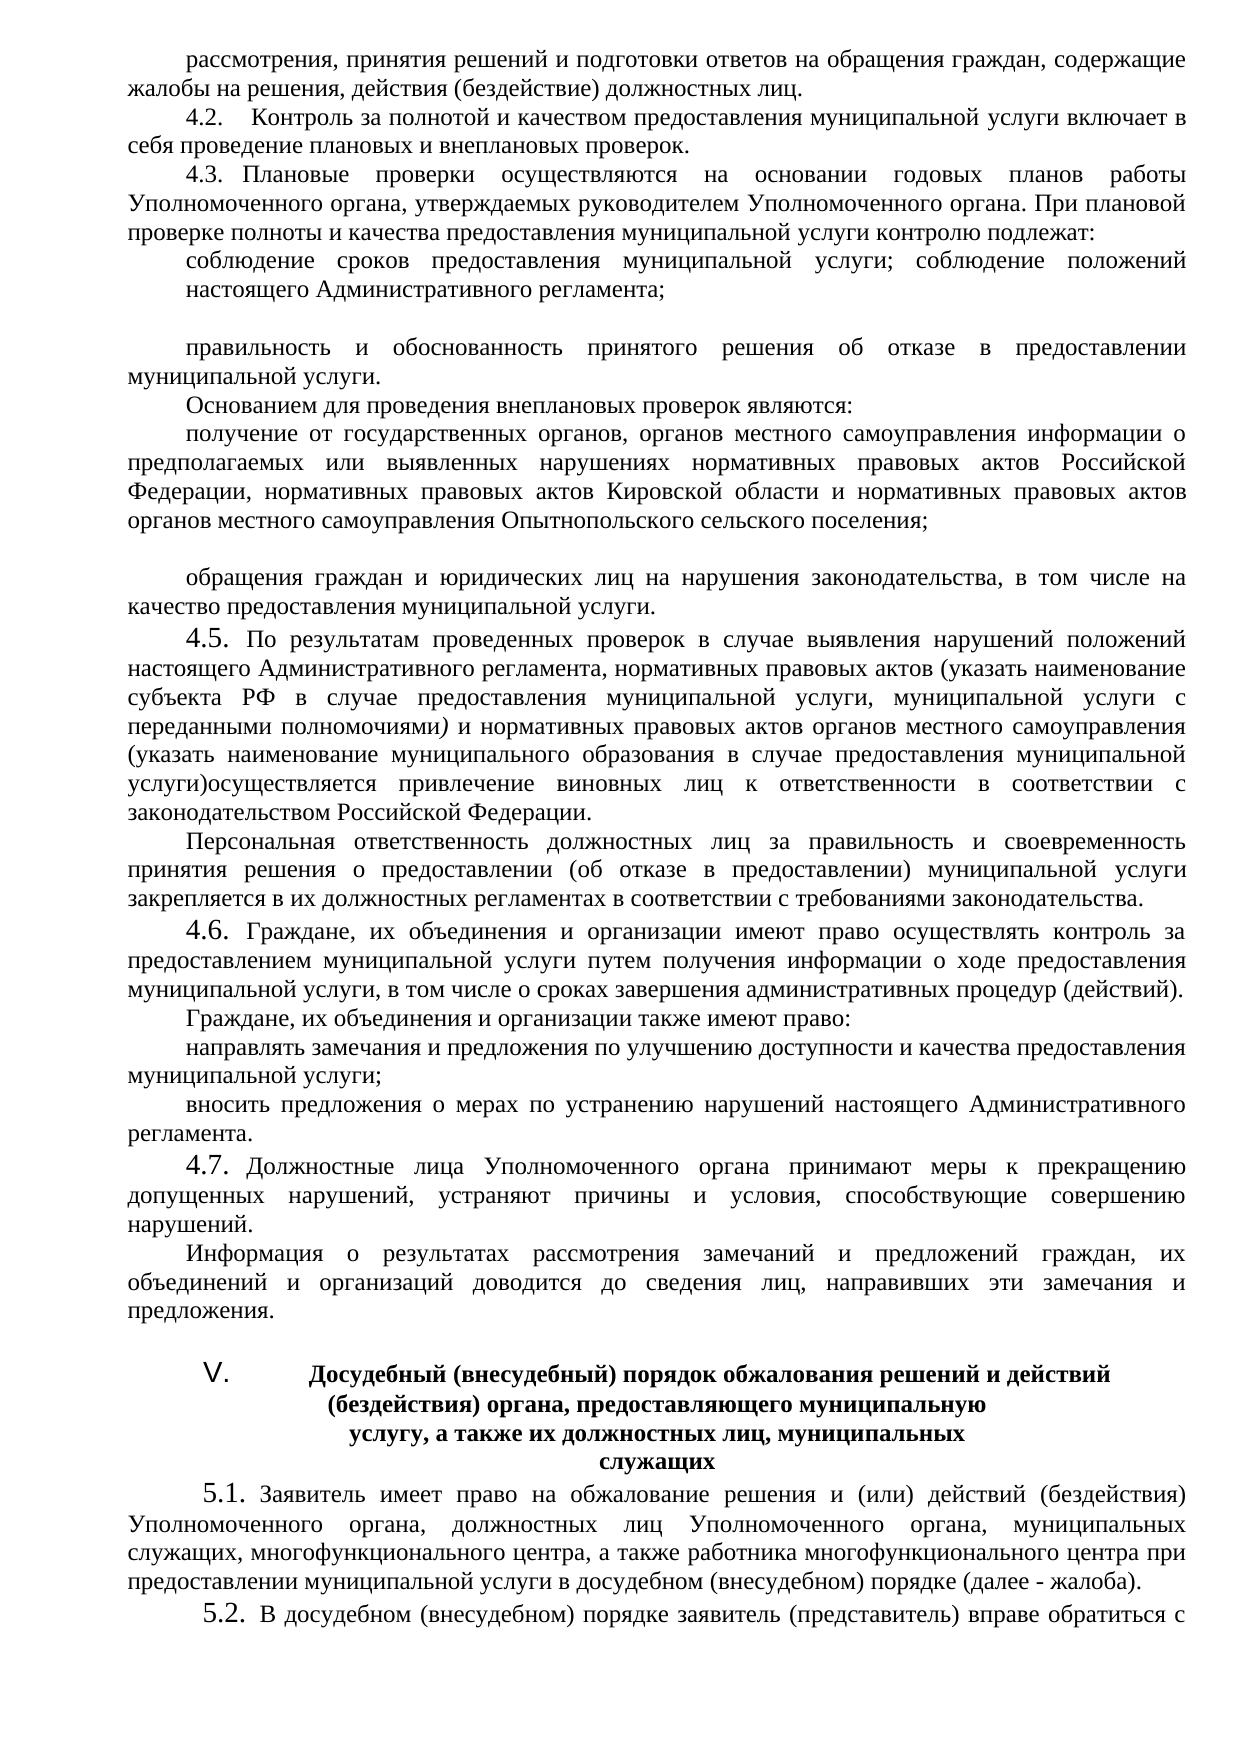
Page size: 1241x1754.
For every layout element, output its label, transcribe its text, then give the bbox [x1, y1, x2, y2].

list Заявитель имеет право на обжалование решения и (или) действий (бездействия) Уполномоченного органа, должностных лиц Уполномоченного органа, муниципальных служащих, многофункционального центра, а также работника многофункционального центра при предоставлении муниципальной услуги в досудебном (внесудебном) порядке (далее - жалоба). [127, 1475, 1187, 1595]
text Персональная ответственность должностных лиц за правильность и своевременность принятия решения о предоставлении (об отказе в предоставлении) муниципальной услуги закрепляется в их должностных регламентах в соответствии с требованиями законодательства. [127, 826, 1187, 912]
text вносить предложения о мерах по устранению нарушений настоящего Административного регламента. [127, 1089, 1187, 1147]
list Досудебный (внесудебный) порядок обжалования решений и действий (бездействия) органа, предоставляющего муниципальную услугу, а также их должностных лиц, муниципальных служащих [127, 1355, 1187, 1475]
list По результатам проведенных проверок в случае выявления нарушений положений настоящего Административного регламента, нормативных правовых актов (указать наименование субъекта РФ в случае предоставления муниципальной услуги, муниципальной услуги с переданными полномочиями) и нормативных правовых актов органов местного самоуправления (указать наименование муниципального образования в случае предоставления муниципальной услуги)осуществляется привлечение виновных лиц к ответственности в соответствии с законодательством Российской Федерации. [127, 620, 1187, 826]
text Основанием для проведения внеплановых проверок являются: [127, 390, 1187, 418]
list Плановые проверки осуществляются на основании годовых планов работы Уполномоченного органа, утверждаемых руководителем Уполномоченного органа. При плановой проверке полноты и качества предоставления муниципальной услуги контролю подлежат: [127, 159, 1187, 246]
text получение от государственных органов, органов местного самоуправления информации о предполагаемых или выявленных нарушениях нормативных правовых актов Российской Федерации, нормативных правовых актов Кировской области и нормативных правовых актов органов местного самоуправления Опытнопольского сельского поселения; [127, 418, 1187, 533]
text правильность и обоснованность принятого решения об отказе в предоставлении муниципальной услуги. [127, 332, 1187, 390]
list Граждане, их объединения и организации имеют право осуществлять контроль за предоставлением муниципальной услуги путем получения информации о ходе предоставления муниципальной услуги, в том числе о сроках завершения административных процедур (действий). [127, 912, 1187, 1003]
text Граждане, их объединения и организации также имеют право: [127, 1003, 1187, 1032]
text направлять замечания и предложения по улучшению доступности и качества предоставления муниципальной услуги; [127, 1032, 1187, 1089]
text соблюдение сроков предоставления муниципальной услуги; соблюдение положений настоящего Административного регламента; [186, 246, 1187, 303]
text рассмотрения, принятия решений и подготовки ответов на обращения граждан, содержащие жалобы на решения, действия (бездействие) должностных лиц. [127, 44, 1187, 102]
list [127, 1595, 1187, 1628]
text обращения граждан и юридических лиц на нарушения законодательства, в том числе на качество предоставления муниципальной услуги. [127, 562, 1187, 620]
list Контроль за полнотой и качеством предоставления муниципальной услуги включает в себя проведение плановых и внеплановых проверок. [127, 102, 1187, 159]
text Информация о результатах рассмотрения замечаний и предложений граждан, их объединений и организаций доводится до сведения лиц, направивших эти замечания и предложения. [127, 1238, 1187, 1324]
list Должностные лица Уполномоченного органа принимают меры к прекращению допущенных нарушений, устраняют причины и условия, способствующие совершению нарушений. [127, 1147, 1187, 1238]
